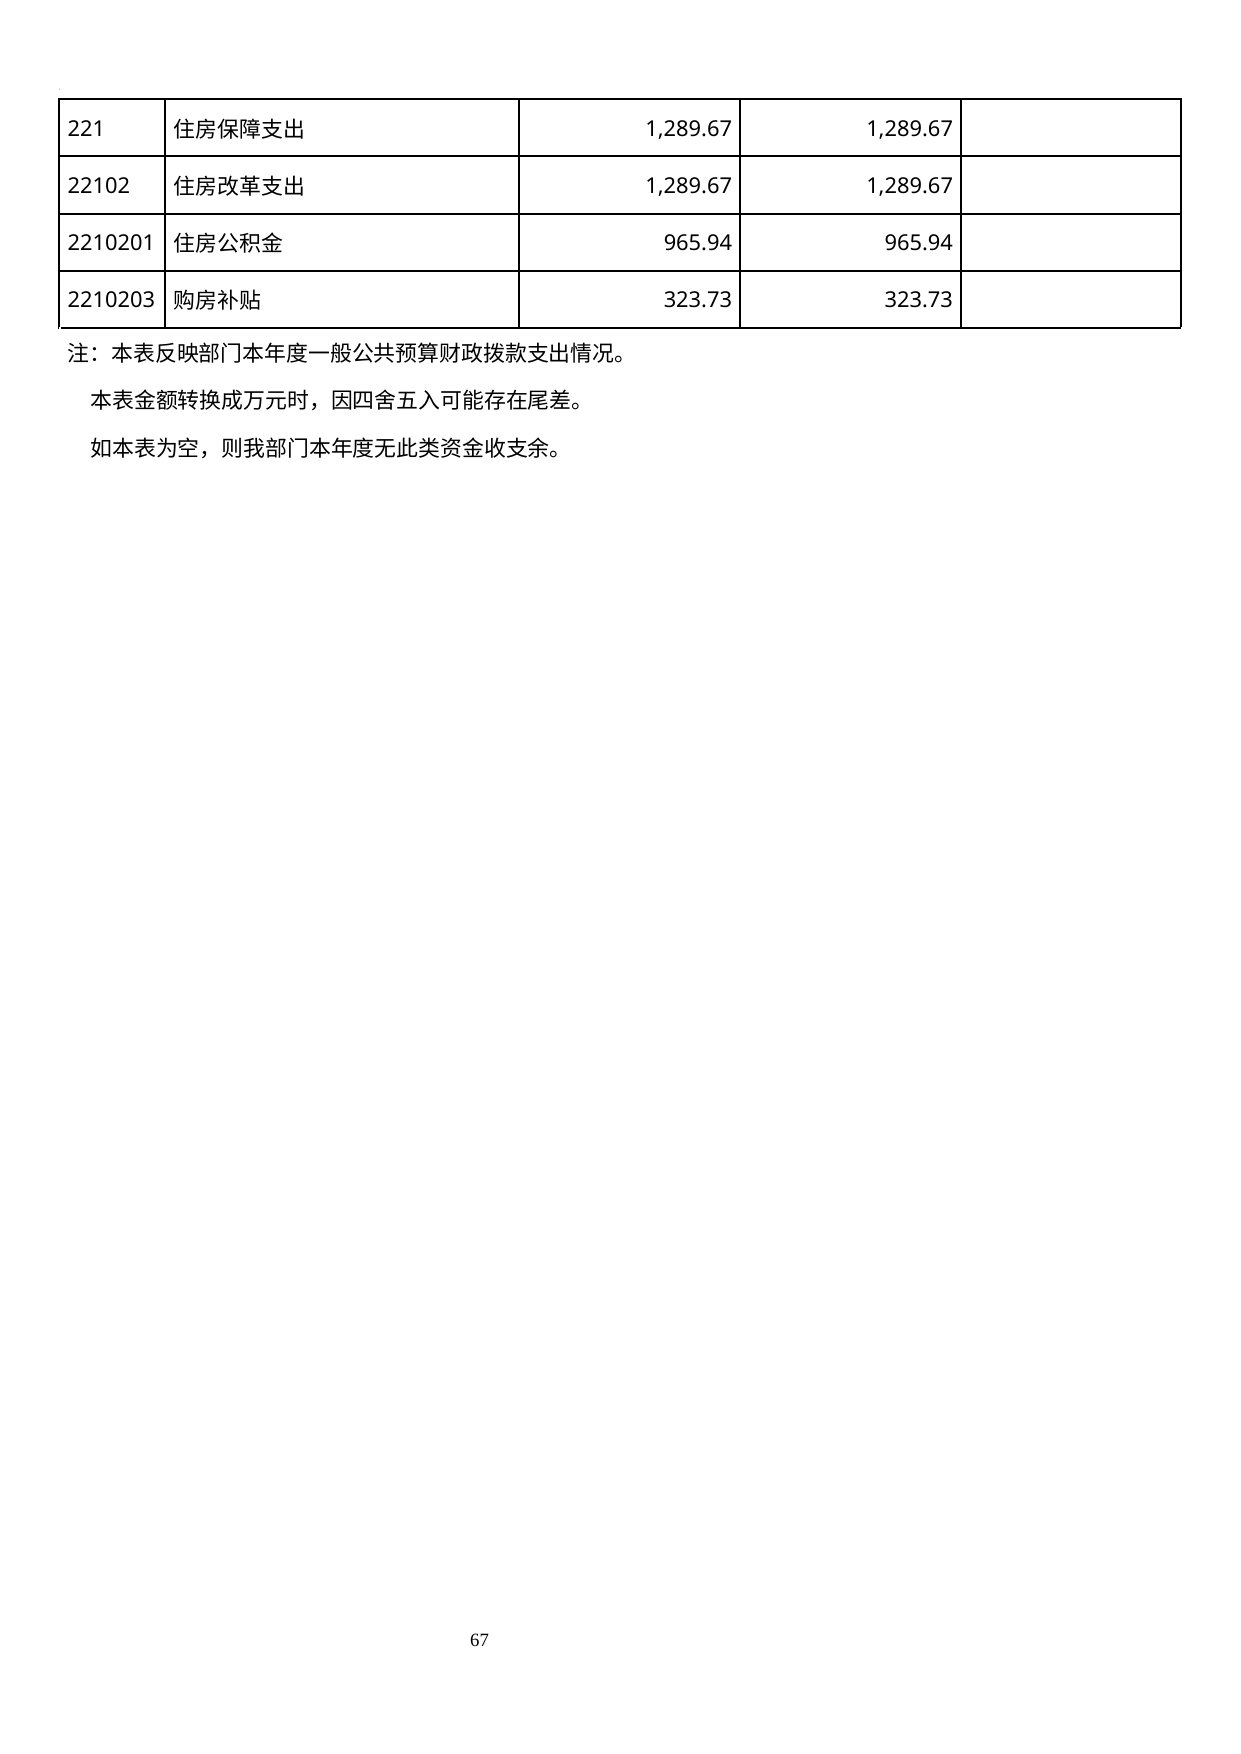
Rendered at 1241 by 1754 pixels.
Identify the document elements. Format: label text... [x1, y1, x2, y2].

table_cell 2210201 [60, 215, 164, 269]
table_cell 住房保障支出 [166, 100, 518, 155]
table_cell 1,289.67 [741, 157, 960, 212]
table_cell 1,289.67 [741, 100, 960, 155]
table_cell 注：本表反映部门本年度一般公共预算财政拨款支出情况。 [60, 328, 1181, 374]
table_cell 965.94 [741, 215, 960, 269]
table_cell 221 [60, 100, 164, 155]
table_cell 323.73 [520, 272, 739, 327]
table_cell [962, 215, 1180, 269]
table_cell 住房改革支出 [166, 157, 518, 212]
table_cell [962, 272, 1180, 327]
table_cell 住房公积金 [166, 215, 518, 269]
table_cell 本表金额转换成万元时，因四舍五入可能存在尾差。 [60, 375, 1181, 422]
table_cell 1,289.67 [520, 100, 739, 155]
table_cell 如本表为空，则我部门本年度无此类资金收支余。 [60, 422, 1181, 470]
table_cell 2210203 [60, 272, 164, 327]
table_cell [962, 100, 1180, 155]
table_cell [962, 157, 1180, 212]
table_cell 965.94 [520, 215, 739, 269]
table_cell 323.73 [741, 272, 960, 327]
table_cell 22102 [60, 157, 164, 212]
table_cell 1,289.67 [520, 157, 739, 212]
table_cell 购房补贴 [166, 272, 518, 327]
